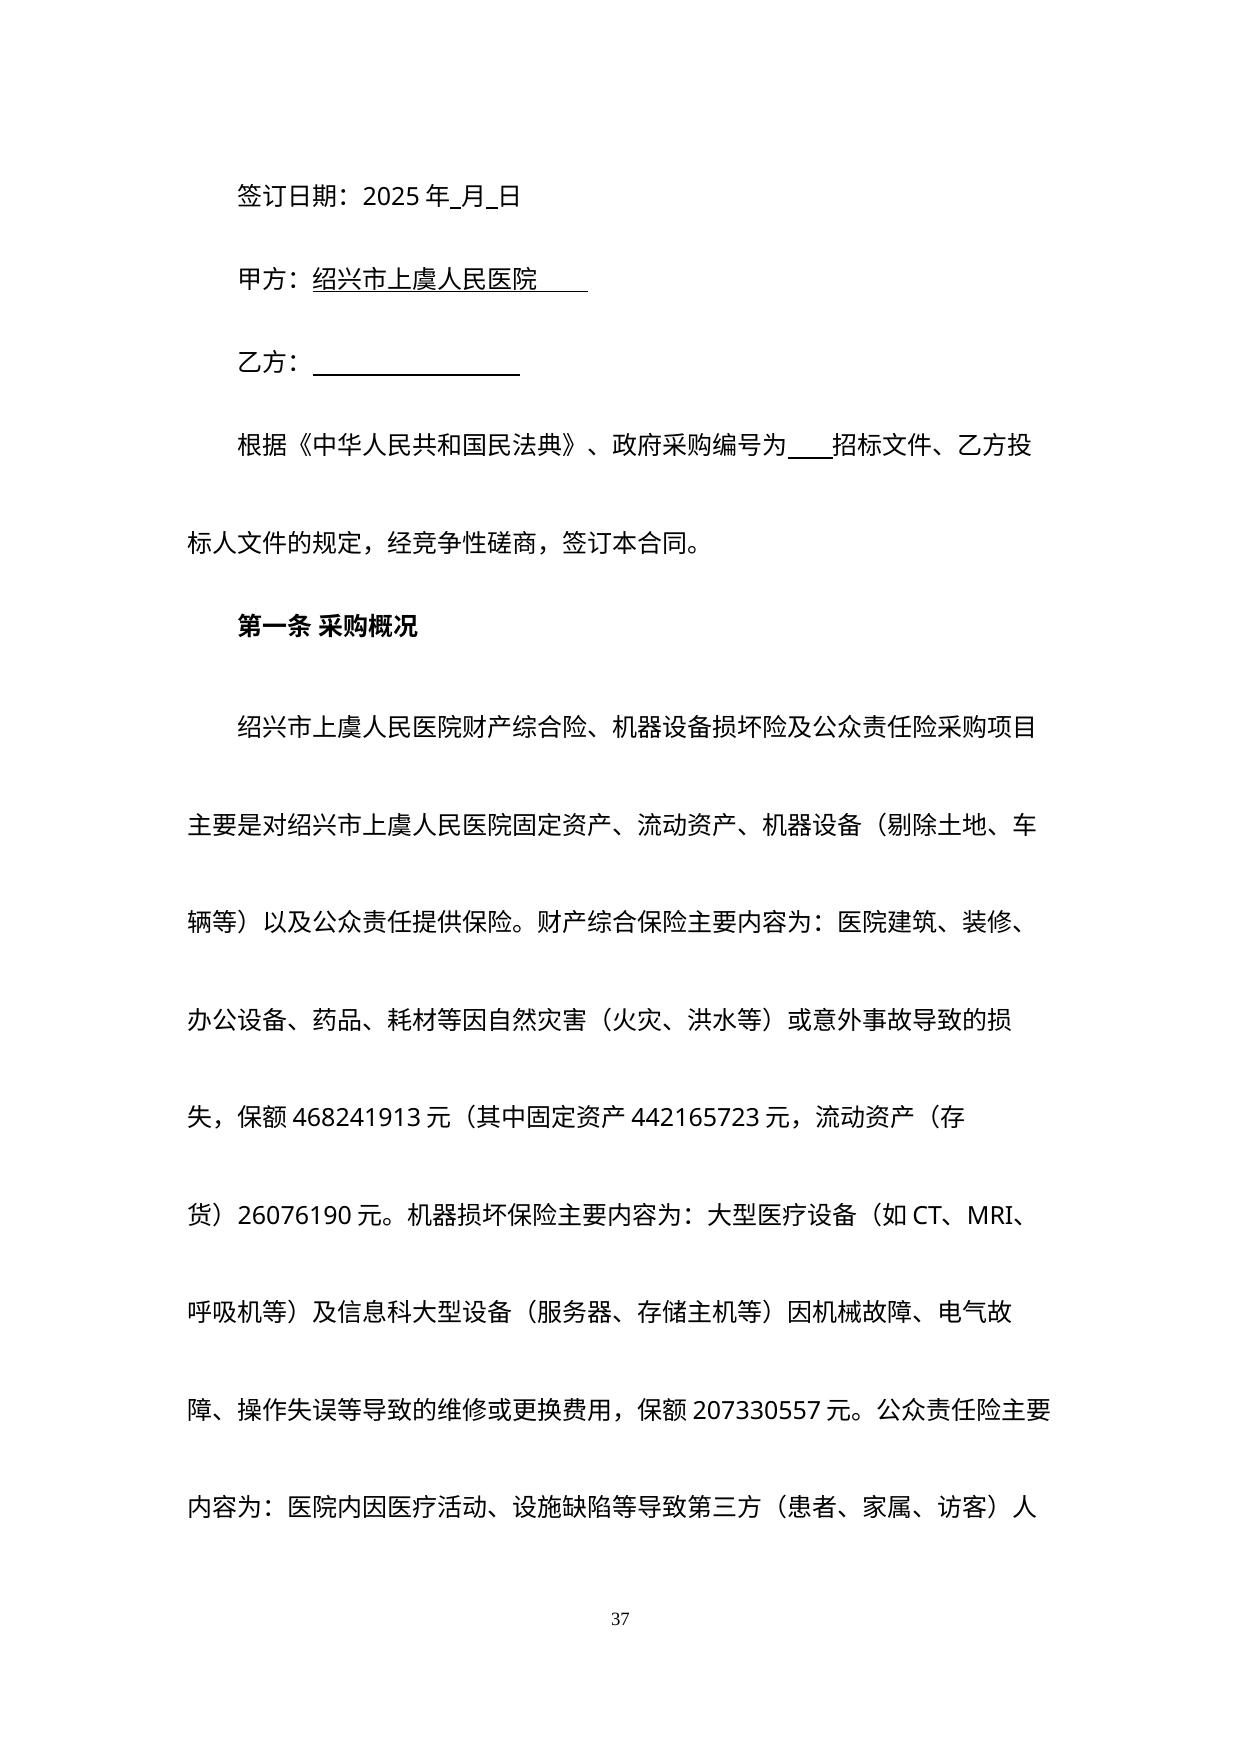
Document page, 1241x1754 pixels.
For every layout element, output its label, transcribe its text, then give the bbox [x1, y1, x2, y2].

list 采购概况 [187, 592, 1053, 657]
text 乙方： [187, 328, 1053, 393]
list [187, 693, 1053, 1538]
text 根据《中华人民共和国民法典》、政府采购编号为 招标文件、乙方投标人文件的规定，经竞争性磋商，签订本合同。 [187, 411, 1053, 574]
text 签订日期：2025年 月 日 [187, 162, 1053, 227]
text 甲方：绍兴市上虞人民医院 [187, 245, 1053, 310]
